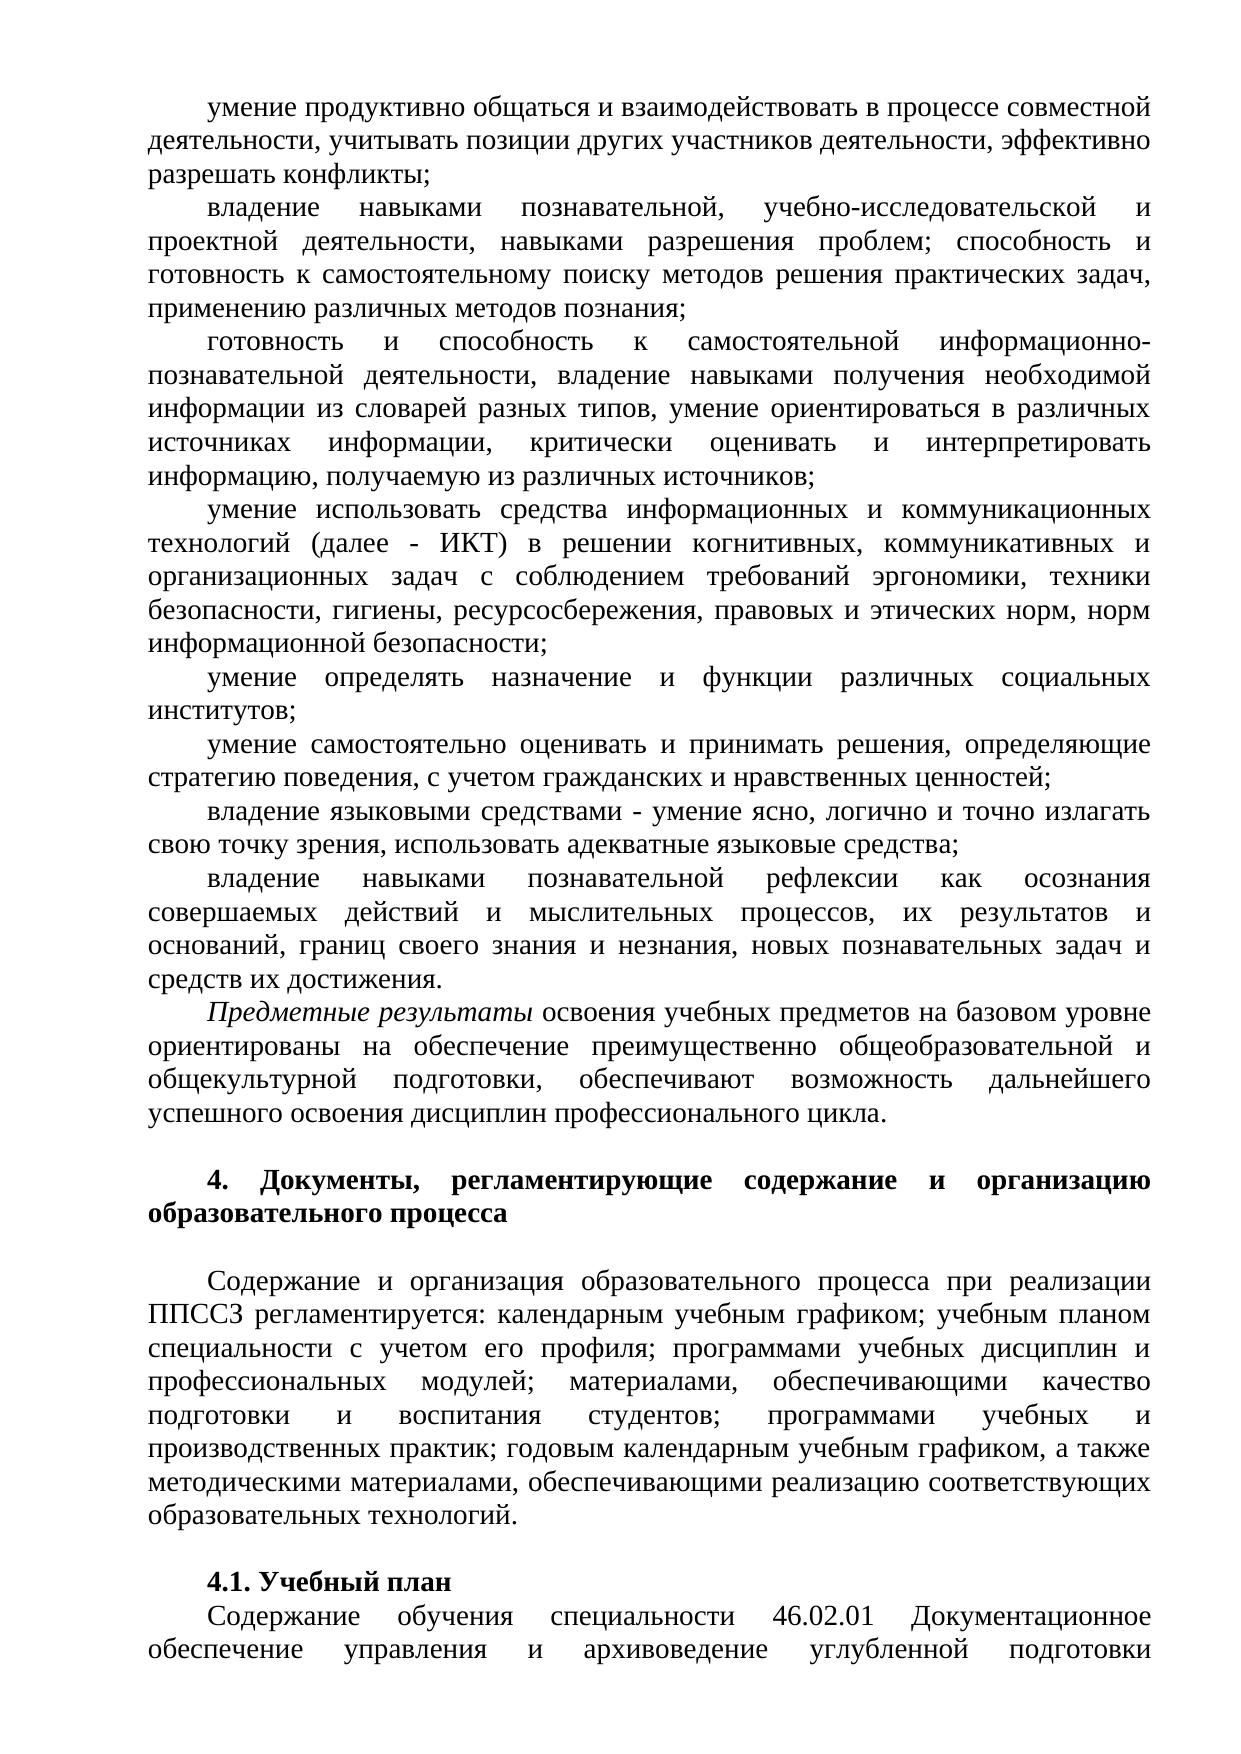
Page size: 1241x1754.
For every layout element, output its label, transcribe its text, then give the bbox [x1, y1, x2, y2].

text владение навыками познавательной, учебно-исследовательской и проектной деятельности, навыками разрешения проблем; способность и готовность к самостоятельному поиску методов решения практических задач, применению различных методов познания; [148, 189, 1152, 323]
text умение самостоятельно оценивать и принимать решения, определяющие стратегию поведения, с учетом гражданских и нравственных ценностей; [148, 726, 1152, 793]
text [148, 1598, 1152, 1665]
text Содержание и организация образовательного процесса при реализации ППССЗ регламентируется: календарным учебным графиком; учебным планом специальности с учетом его профиля; программами учебных дисциплин и профессиональных модулей; материалами, обеспечивающими качество подготовки и воспитания студентов; программами учебных и производственных практик; годовым календарным учебным графиком, а также методическими материалами, обеспечивающими реализацию соответствующих образовательных технологий. [148, 1263, 1152, 1531]
text 4. Документы, регламентирующие содержание и организацию образовательного процесса [148, 1162, 1152, 1229]
text умение использовать средства информационных и коммуникационных технологий (далее - ИКТ) в решении когнитивных, коммуникативных и организационных задач с соблюдением требований эргономики, техники безопасности, гигиены, ресурсосбережения, правовых и этических норм, норм информационной безопасности; [148, 491, 1152, 659]
text владение языковыми средствами - умение ясно, логично и точно излагать свою точку зрения, использовать адекватные языковые средства; [148, 793, 1152, 860]
text Предметные результаты освоения учебных предметов на базовом уровне ориентированы на обеспечение преимущественно общеобразовательной и общекультурной подготовки, обеспечивают возможность дальнейшего успешного освоения дисциплин профессионального цикла. [148, 994, 1152, 1128]
text готовность и способность к самостоятельной информационно-познавательной деятельности, владение навыками получения необходимой информации из словарей разных типов, умение ориентироваться в различных источниках информации, критически оценивать и интерпретировать информацию, получаемую из различных источников; [148, 323, 1152, 491]
text 4.1. Учебный план [148, 1564, 1152, 1598]
text умение продуктивно общаться и взаимодействовать в процессе совместной деятельности, учитывать позиции других участников деятельности, эффективно разрешать конфликты; [148, 89, 1152, 189]
text умение определять назначение и функции различных социальных институтов; [148, 659, 1152, 726]
text владение навыками познавательной рефлексии как осознания совершаемых действий и мыслительных процессов, их результатов и оснований, границ своего знания и незнания, новых познавательных задач и средств их достижения. [148, 860, 1152, 994]
